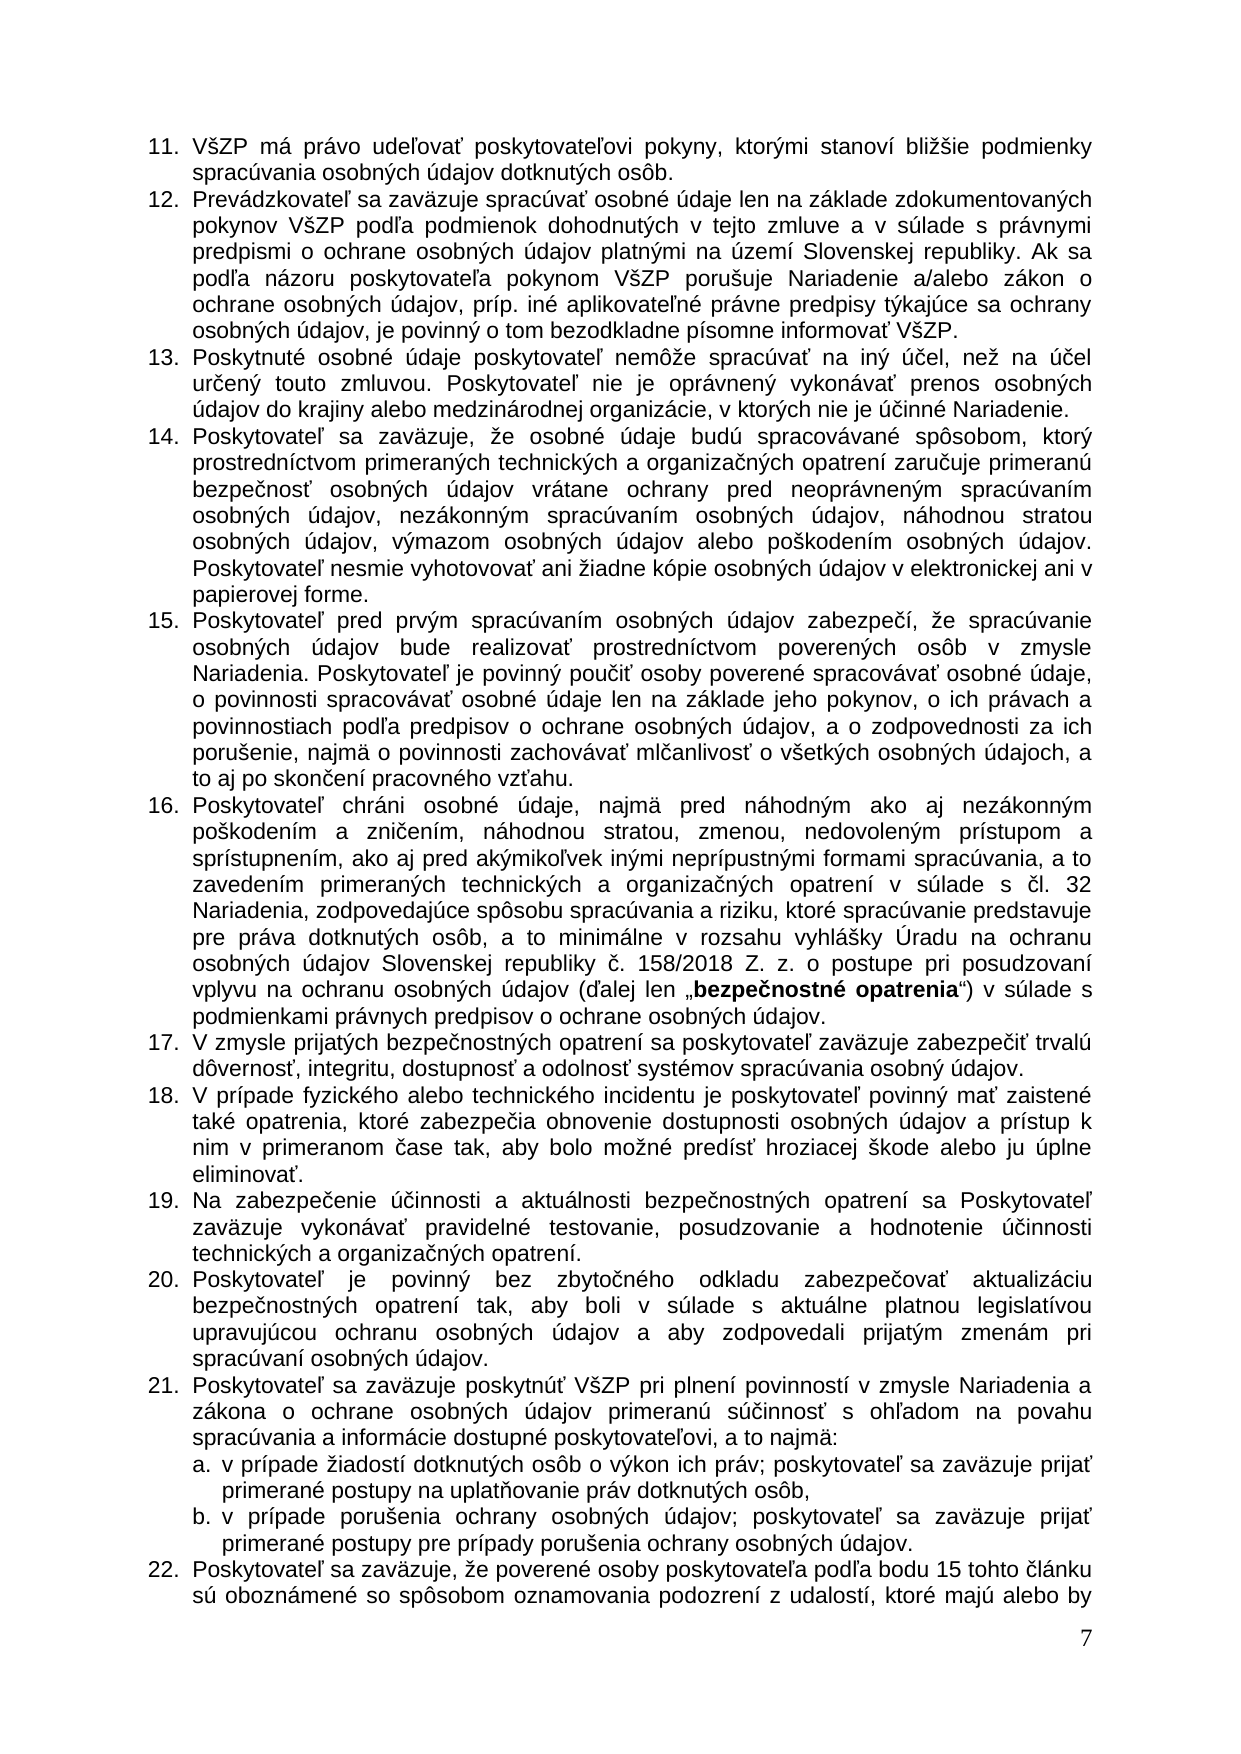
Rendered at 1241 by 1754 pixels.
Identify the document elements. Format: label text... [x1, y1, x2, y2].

list v prípade porušenia ochrany osobných údajov; poskytovateľ sa zaväzuje prijať primerané postupy pre prípady porušenia ochrany osobných údajov. [192, 1503, 1092, 1556]
list VšZP má právo udeľovať poskytovateľovi pokyny, ktorými stanoví bližšie podmienky spracúvania osobných údajov dotknutých osôb. [148, 133, 1092, 186]
list Poskytovateľ je povinný bez zbytočného odkladu zabezpečovať aktualizáciu bezpečnostných opatrení tak, aby boli v súlade s aktuálne platnou legislatívou upravujúcou ochranu osobných údajov a aby zodpovedali prijatým zmenám pri spracúvaní osobných údajov. [148, 1266, 1092, 1372]
list Poskytnuté osobné údaje poskytovateľ nemôže spracúvať na iný účel, než na účel určený touto zmluvou. Poskytovateľ nie je oprávnený vykonávať prenos osobných údajov do krajiny alebo medzinárodnej organizácie, v ktorých nie je účinné Nariadenie. [148, 344, 1092, 423]
list Prevádzkovateľ sa zaväzuje spracúvať osobné údaje len na základe zdokumentovaných pokynov VšZP podľa podmienok dohodnutých v tejto zmluve a v súlade s právnymi predpismi o ochrane osobných údajov platnými na území Slovenskej republiky. Ak sa podľa názoru poskytovateľa pokynom VšZP porušuje Nariadenie a/alebo zákon o ochrane osobných údajov, príp. iné aplikovateľné právne predpisy týkajúce sa ochrany osobných údajov, je povinný o tom bezodkladne písomne informovať VšZP. [148, 186, 1092, 344]
list V prípade fyzického alebo technického incidentu je poskytovateľ povinný mať zaistené také opatrenia, ktoré zabezpečia obnovenie dostupnosti osobných údajov a prístup k nim v primeranom čase tak, aby bolo možné predísť hroziacej škode alebo ju úplne eliminovať. [148, 1082, 1092, 1187]
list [148, 1556, 1092, 1609]
list Poskytovateľ sa zaväzuje, že osobné údaje budú spracovávané spôsobom, ktorý prostredníctvom primeraných technických a organizačných opatrení zaručuje primeranú bezpečnosť osobných údajov vrátane ochrany pred neoprávneným spracúvaním osobných údajov, nezákonným spracúvaním osobných údajov, náhodnou stratou osobných údajov, výmazom osobných údajov alebo poškodením osobných údajov. Poskytovateľ nesmie vyhotovovať ani žiadne kópie osobných údajov v elektronickej ani v papierovej forme. [148, 423, 1092, 607]
list v prípade žiadostí dotknutých osôb o výkon ich práv; poskytovateľ sa zaväzuje prijať primerané postupy na uplatňovanie práv dotknutých osôb, [192, 1451, 1092, 1503]
list Poskytovateľ sa zaväzuje poskytnúť VšZP pri plnení povinností v zmysle Nariadenia a zákona o ochrane osobných údajov primeranú súčinnosť s ohľadom na povahu spracúvania a informácie dostupné poskytovateľovi, a to najmä: [148, 1372, 1092, 1451]
list Poskytovateľ pred prvým spracúvaním osobných údajov zabezpečí, že spracúvanie osobných údajov bude realizovať prostredníctvom poverených osôb v zmysle Nariadenia. Poskytovateľ je povinný poučiť osoby poverené spracovávať osobné údaje, o povinnosti spracovávať osobné údaje len na základe jeho pokynov, o ich právach a povinnostiach podľa predpisov o ochrane osobných údajov, a o zodpovednosti za ich porušenie, najmä o povinnosti zachovávať mlčanlivosť o všetkých osobných údajoch, a to aj po skončení pracovného vzťahu. [148, 607, 1092, 792]
list V zmysle prijatých bezpečnostných opatrení sa poskytovateľ zaväzuje zabezpečiť trvalú dôvernosť, integritu, dostupnosť a odolnosť systémov spracúvania osobný údajov. [148, 1029, 1092, 1082]
list Na zabezpečenie účinnosti a aktuálnosti bezpečnostných opatrení sa Poskytovateľ zaväzuje vykonávať pravidelné testovanie, posudzovanie a hodnotenie účinnosti technických a organizačných opatrení. [148, 1187, 1092, 1266]
list Poskytovateľ chráni osobné údaje, najmä pred náhodným ako aj nezákonným poškodením a zničením, náhodnou stratou, zmenou, nedovoleným prístupom a sprístupnením, ako aj pred akýmikoľvek inými neprípustnými formami spracúvania, a to zavedením primeraných technických a organizačných opatrení v súlade s čl. 32 Nariadenia, zodpovedajúce spôsobu spracúvania a riziku, ktoré spracúvanie predstavuje pre práva dotknutých osôb, a to minimálne v rozsahu vyhlášky Úradu na ochranu osobných údajov Slovenskej republiky č. 158/2018 Z. z. o postupe pri posudzovaní vplyvu na ochranu osobných údajov (ďalej len „bezpečnostné opatrenia“) v súlade s podmienkami právnych predpisov o ochrane osobných údajov. [148, 792, 1092, 1029]
